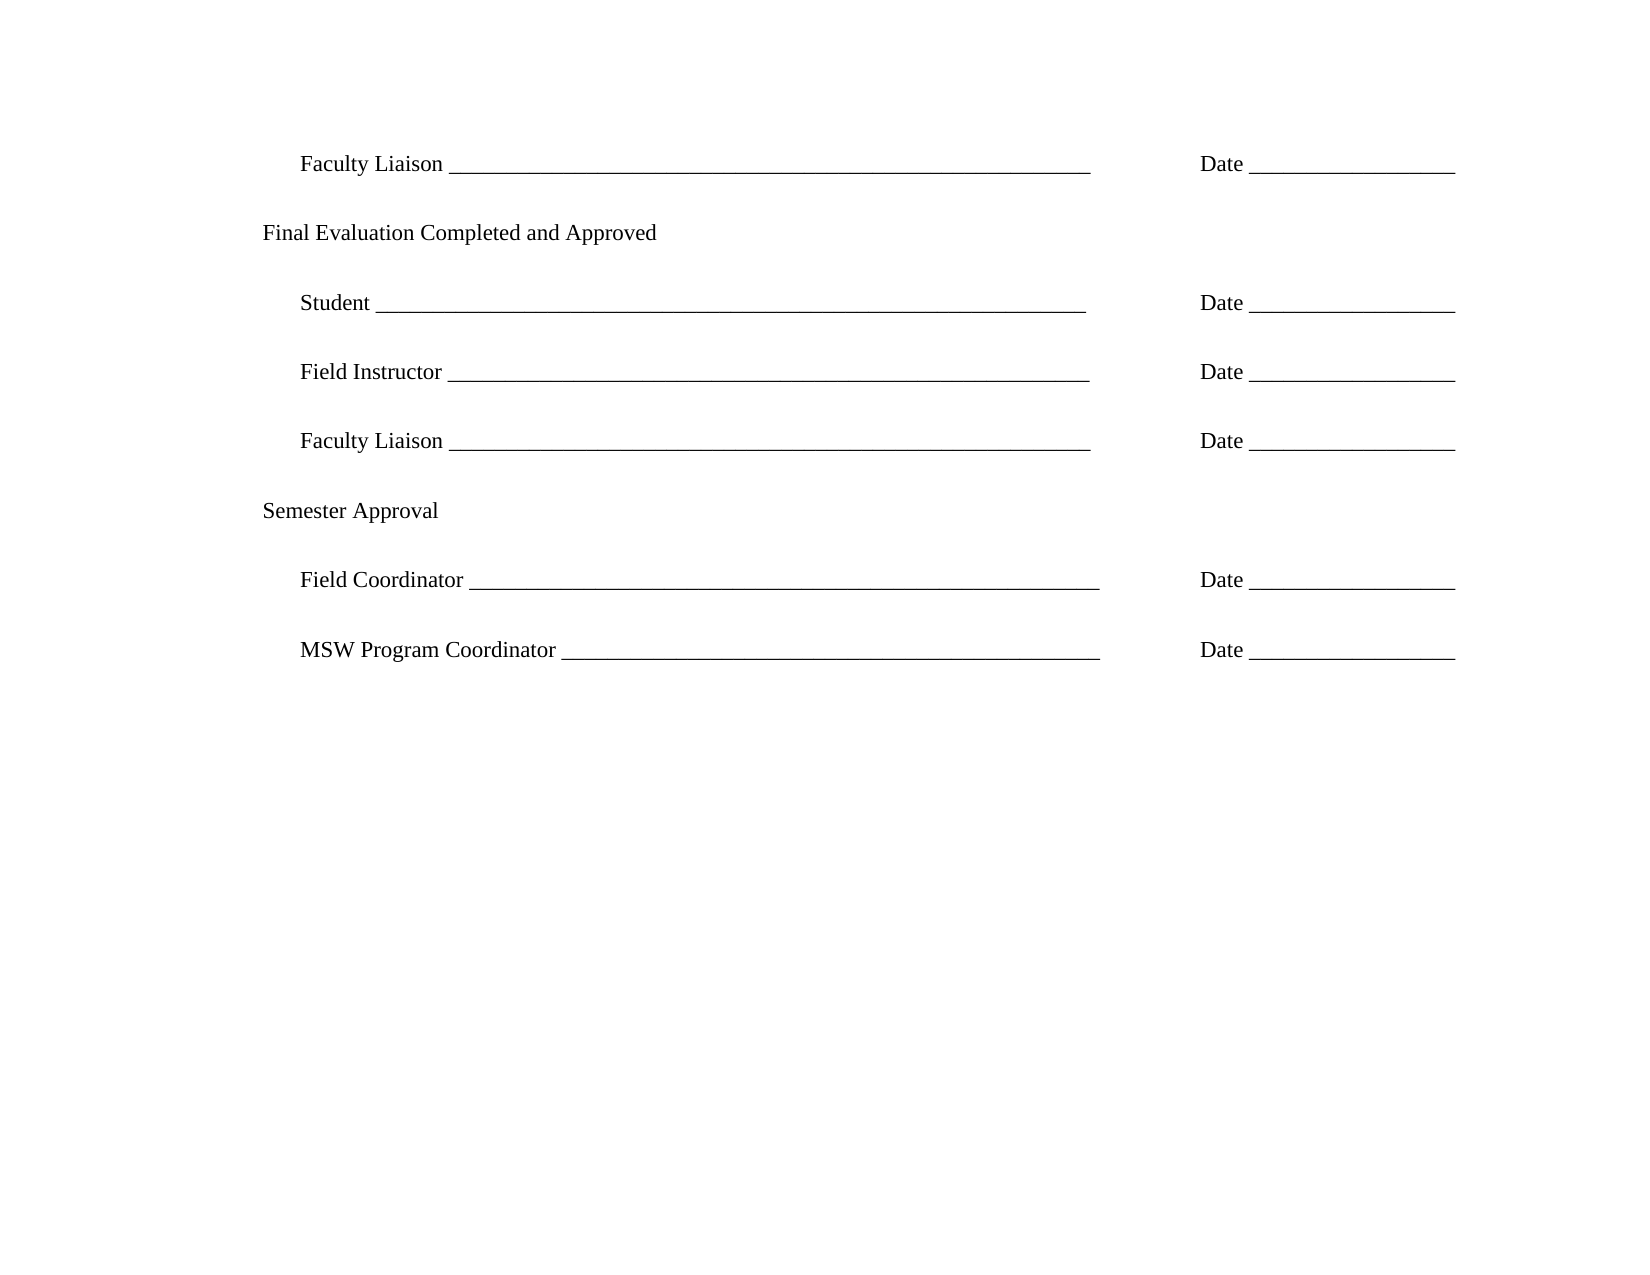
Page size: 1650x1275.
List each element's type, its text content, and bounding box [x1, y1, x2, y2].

text Field Coordinator _______________________________________________________ Date __________________ [262, 566, 1500, 593]
text MSW Program Coordinator _______________________________________________ Date __________________ [262, 636, 1500, 662]
text Semester Approval [262, 497, 1500, 523]
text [262, 289, 1500, 315]
text Faculty Liaison ________________________________________________________ Date __________________ [262, 150, 1500, 176]
text Final Evaluation Completed and Approved [262, 219, 1500, 246]
text Field Instructor ________________________________________________________ Date __________________ [262, 358, 1500, 384]
text Faculty Liaison ________________________________________________________ Date __________________ [262, 427, 1500, 454]
